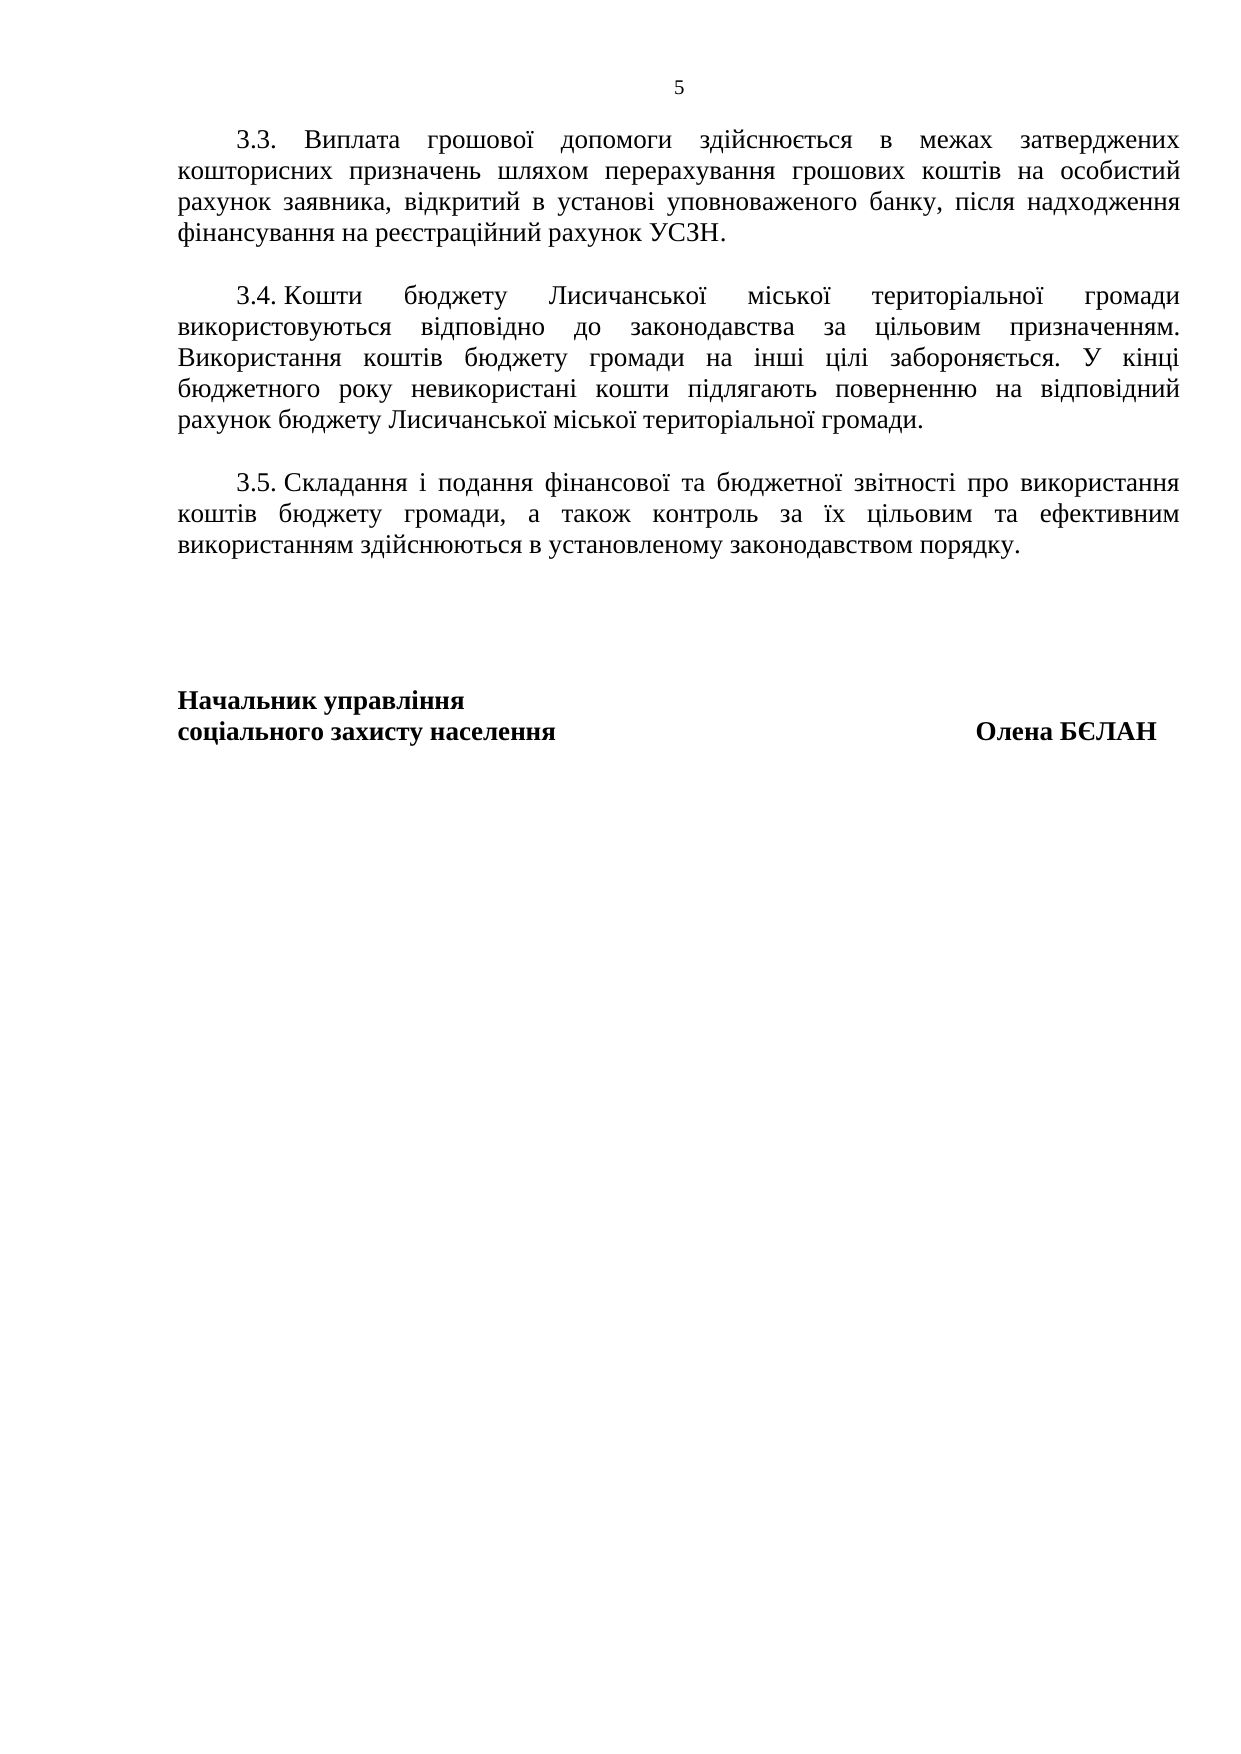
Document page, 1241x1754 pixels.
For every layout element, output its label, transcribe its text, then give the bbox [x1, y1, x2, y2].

text Начальник управління [177, 684, 1181, 715]
text 3.3. Виплата грошової допомоги здійснюється в межах затверджених кошторисних призначень шляхом перерахування грошових коштів на особистий рахунок заявника, відкритий в установі уповноваженого банку, після надходження фінансування на реєстраційний рахунок УСЗН. [177, 123, 1181, 248]
text соціального захисту населення Олена БЄЛАН [177, 715, 1181, 746]
text 3.5. Складання і подання фінансової та бюджетної звітності про використання коштів бюджету громади, а також контроль за їх цільовим та ефективним використанням здійснюються в установленому законодавством порядку. [177, 466, 1181, 559]
text 3.4. Кошти бюджету Лисичанської міської територіальної громади використовуються відповідно до законодавства за цільовим призначенням. Використання коштів бюджету громади на інші цілі забороняється. У кінці бюджетного року невикористані кошти підлягають поверненню на відповідний рахунок бюджету Лисичанської міської територіальної громади. [177, 279, 1181, 434]
